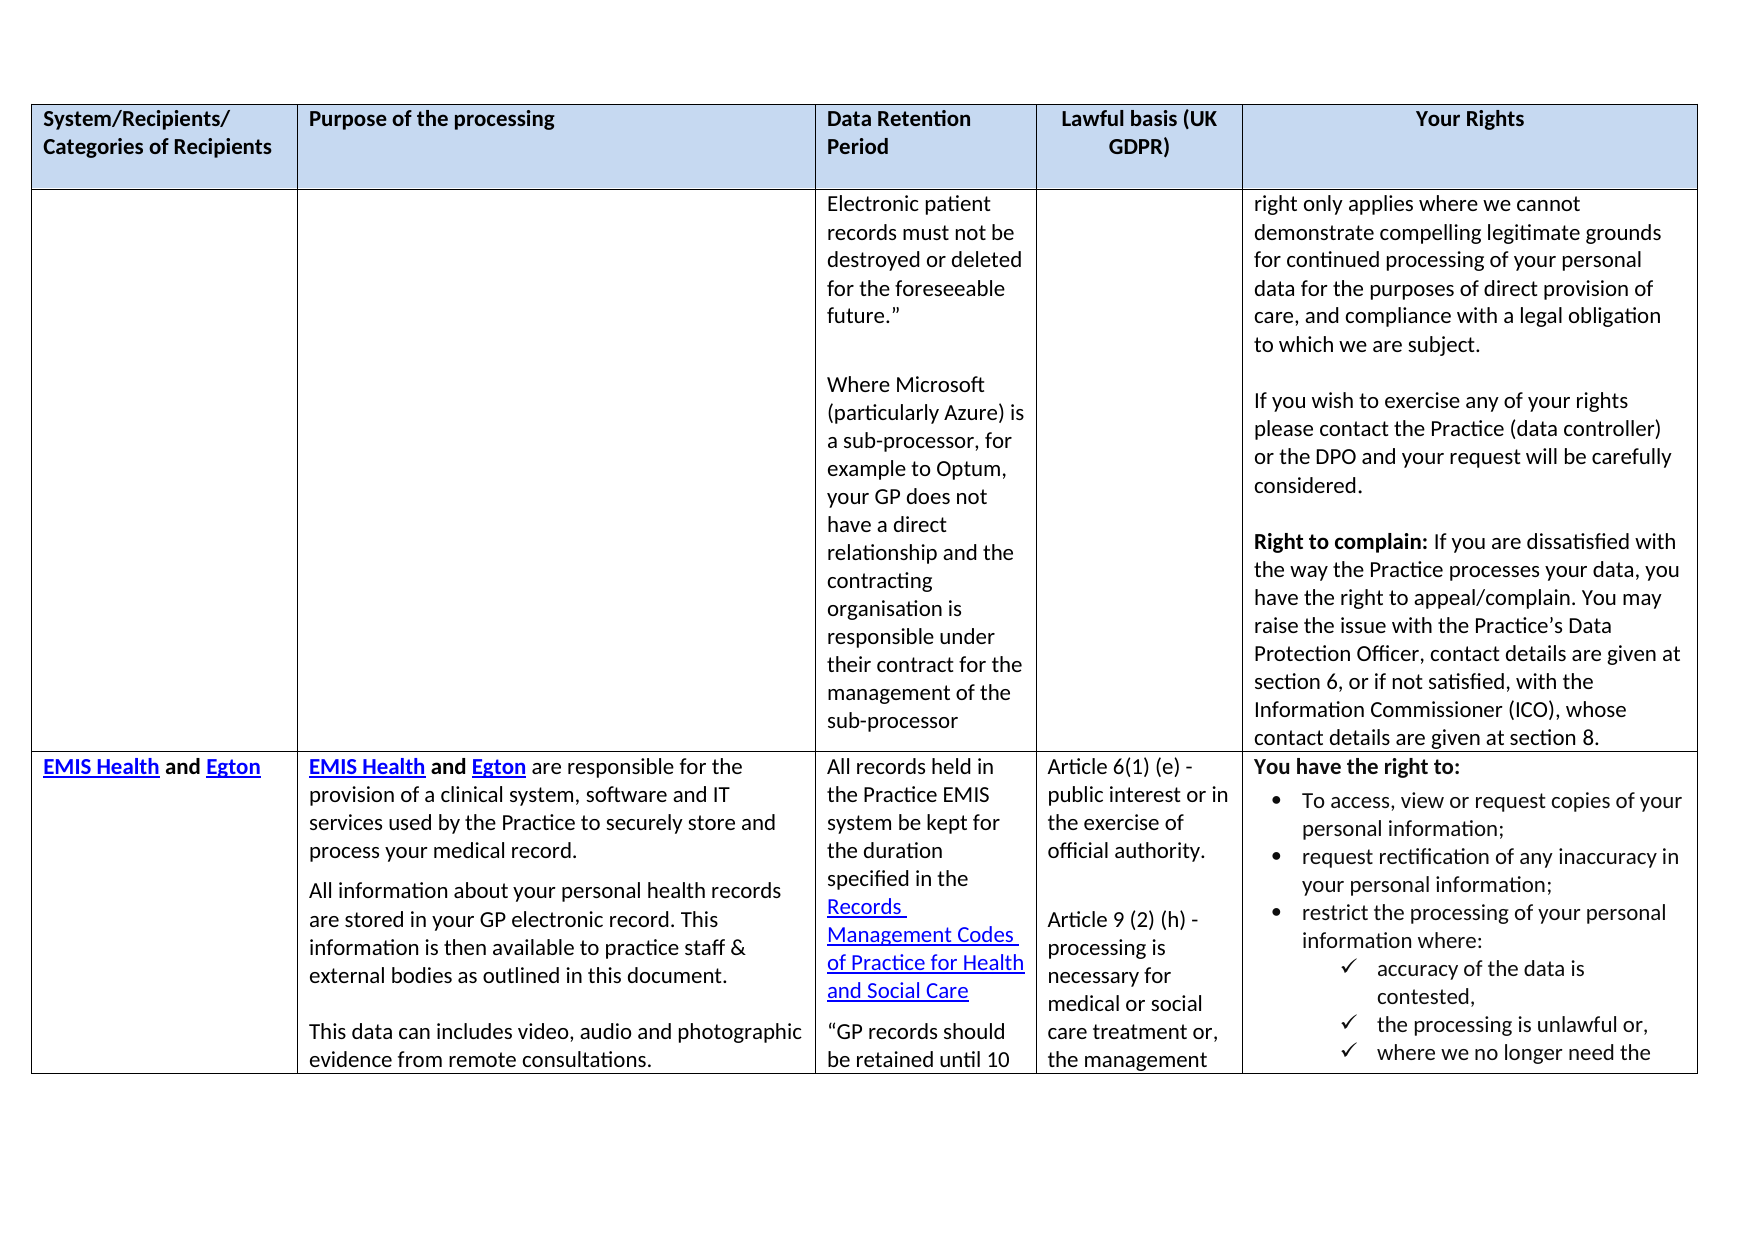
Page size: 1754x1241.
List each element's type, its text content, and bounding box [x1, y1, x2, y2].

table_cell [1243, 752, 1697, 1073]
table_cell EMIS Health and Egton [32, 752, 297, 1073]
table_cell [298, 752, 815, 1073]
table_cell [1243, 190, 1697, 751]
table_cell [298, 190, 815, 751]
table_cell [1037, 752, 1242, 1073]
table_header Purpose of the processing [298, 105, 815, 188]
table_header Lawful basis (UK GDPR) [1037, 105, 1242, 188]
table_header System/Recipients/ Categories of Recipients [32, 105, 297, 188]
table_header Data Retention Period [816, 105, 1036, 188]
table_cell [1037, 190, 1242, 751]
table_header Your Rights [1243, 105, 1697, 188]
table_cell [816, 190, 1036, 751]
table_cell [32, 190, 297, 751]
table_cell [816, 752, 1036, 1073]
